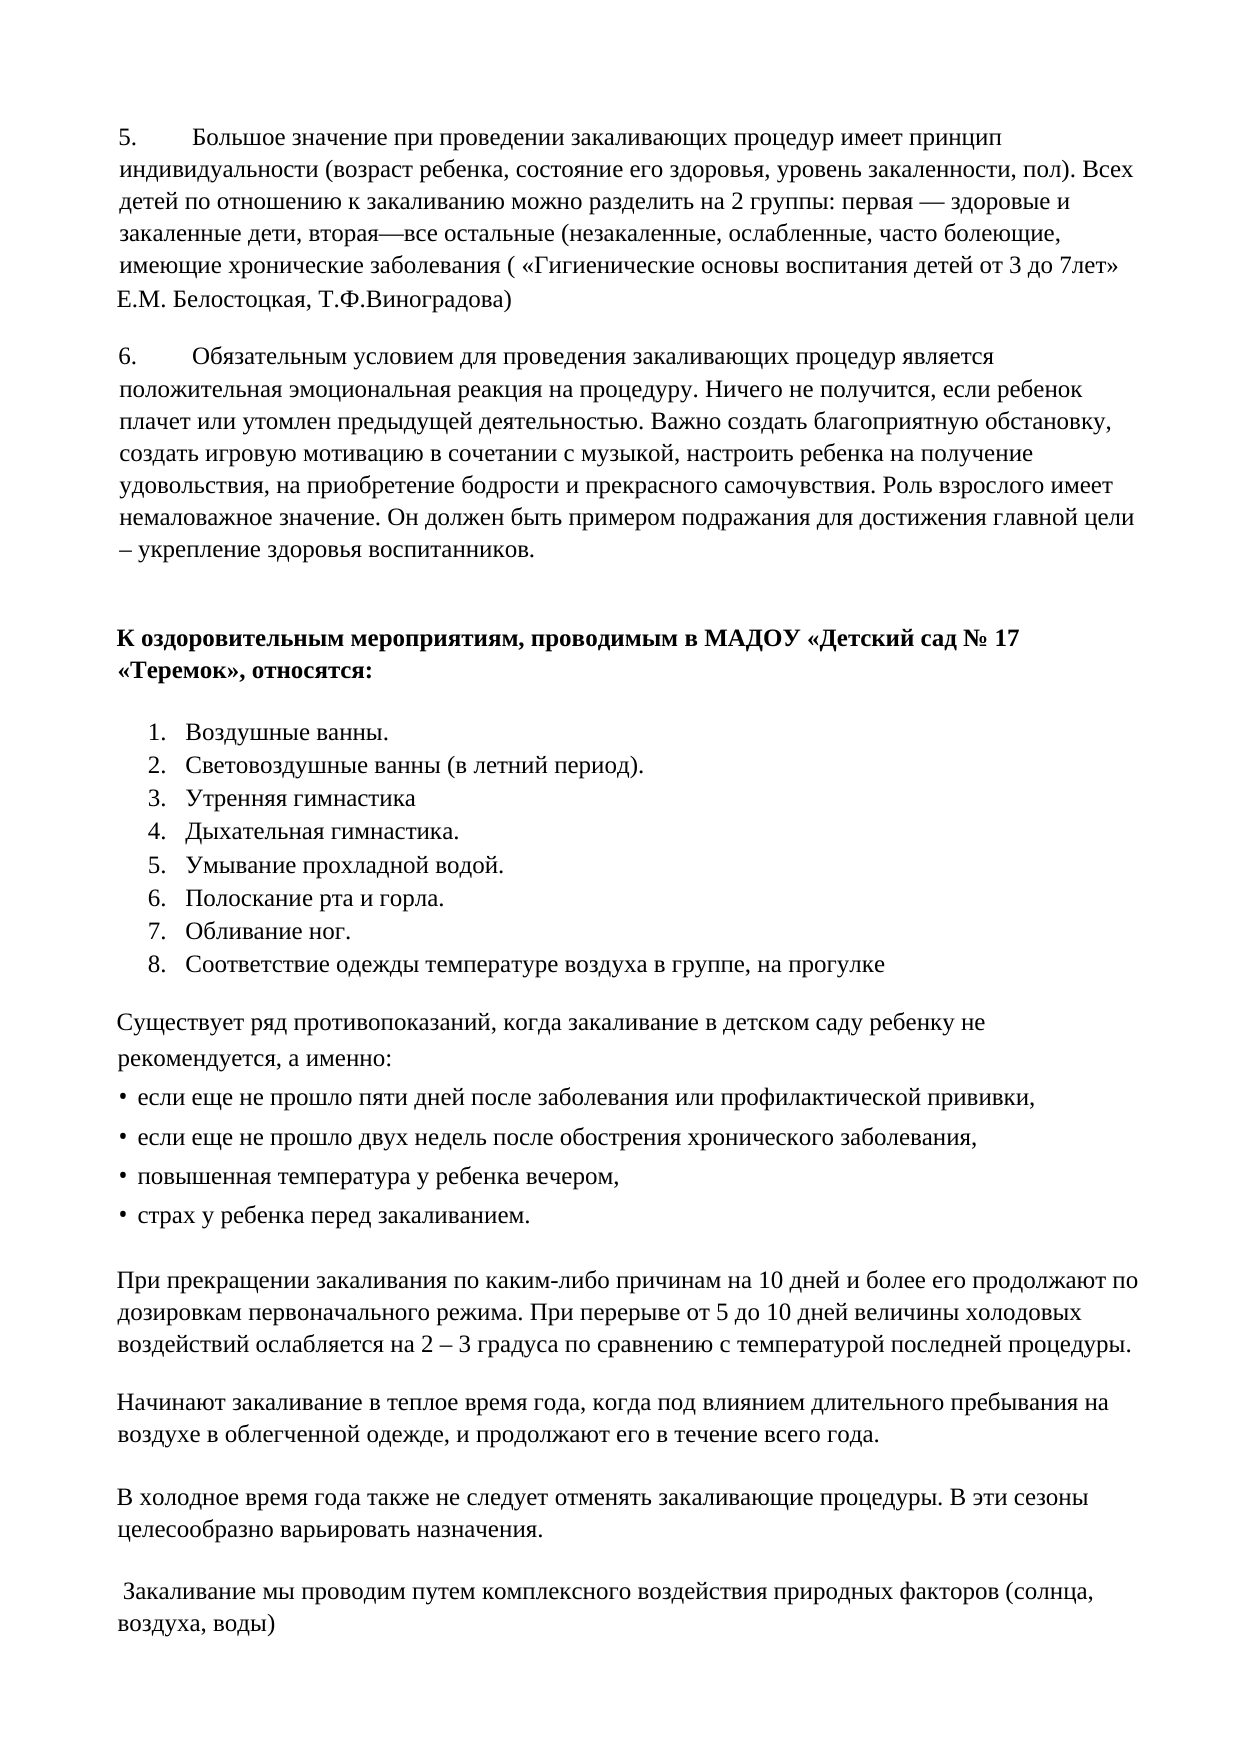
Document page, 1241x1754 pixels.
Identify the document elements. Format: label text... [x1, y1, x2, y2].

text Начинают закаливание в теплое время года, когда под влиянием длительного пребывания на воздухе в облегченной одежде, и продолжают его в течение всего года. [116, 1387, 1151, 1448]
list Утренняя гимнастика [148, 783, 1151, 812]
text К оздоровительным мероприятиям, проводимым в МАДОУ «Детский сад № 17 «Теремок», относятся: [116, 623, 1152, 684]
list Обливание ног. [148, 916, 1151, 945]
text Существует ряд противопоказаний, когда закаливание в детском саду ребенку не рекомендуется, а именно: [116, 1007, 1151, 1074]
list Воздушные ванны. [148, 717, 1151, 746]
list если еще не прошло пяти дней после заболевания или профилактической прививки, [118, 1079, 1151, 1113]
list Умывание прохладной водой. [148, 850, 1151, 878]
list Световоздушные ванны (в летний период). [148, 750, 1151, 779]
list повышенная температура у ребенка вечером, [118, 1157, 1151, 1191]
text Е.М. Белостоцкая, Т.Ф.Виноградова) [116, 284, 1151, 312]
list страх у ребенка перед закаливанием. [118, 1197, 1151, 1231]
list Большое значение при проведении закаливающих процедур имеет принцип индивидуальности (возраст ребенка, состояние его здоровья, уровень закаленности, пол). Всех детей по отношению к закаливанию можно разделить на 2 группы: первая — здоровые и закаленные дети, вторая—все остальные (незакаленные, ослабленные, часто болеющие, имеющие хронические заболевания ( «Гигиенические основы воспитания детей от 3 до 7лет» [118, 122, 1151, 279]
list Соответствие одежды температуре воздуха в группе, на прогулке [148, 949, 1151, 978]
text В холодное время года также не следует отменять закаливающие процедуры. В эти сезоны целесообразно варьировать назначения. [116, 1482, 1151, 1543]
list если еще не прошло двух недель после обострения хронического заболевания, [118, 1118, 1151, 1152]
list Дыхательная гимнастика. [148, 816, 1151, 845]
list Полоскание рта и горла. [148, 883, 1151, 912]
text Закаливание мы проводим путем комплексного воздействия природных факторов (солнца, воздуха, воды) [116, 1576, 1151, 1637]
text При прекращении закаливания по каким-либо причинам на 10 дней и более его продолжают по дозировкам первоначального режима. При перерыве от 5 до 10 дней величины холодовых воздействий ослабляется на 2 – 3 градуса по сравнению с температурой последней процедуры. [116, 1265, 1151, 1358]
list Обязательным условием для проведения закаливающих процедур является положительная эмоциональная реакция на процедуру. Ничего не получится, если ребенок плачет или утомлен предыдущей деятельностью. Важно создать благоприятную обстановку, создать игровую мотивацию в сочетании с музыкой, настроить ребенка на получение удовольствия, на приобретение бодрости и прекрасного самочувствия. Роль взрослого имеет немаловажное значение. Он должен быть примером подражания для достижения главной цели – укрепление здоровья воспитанников. [118, 341, 1151, 563]
